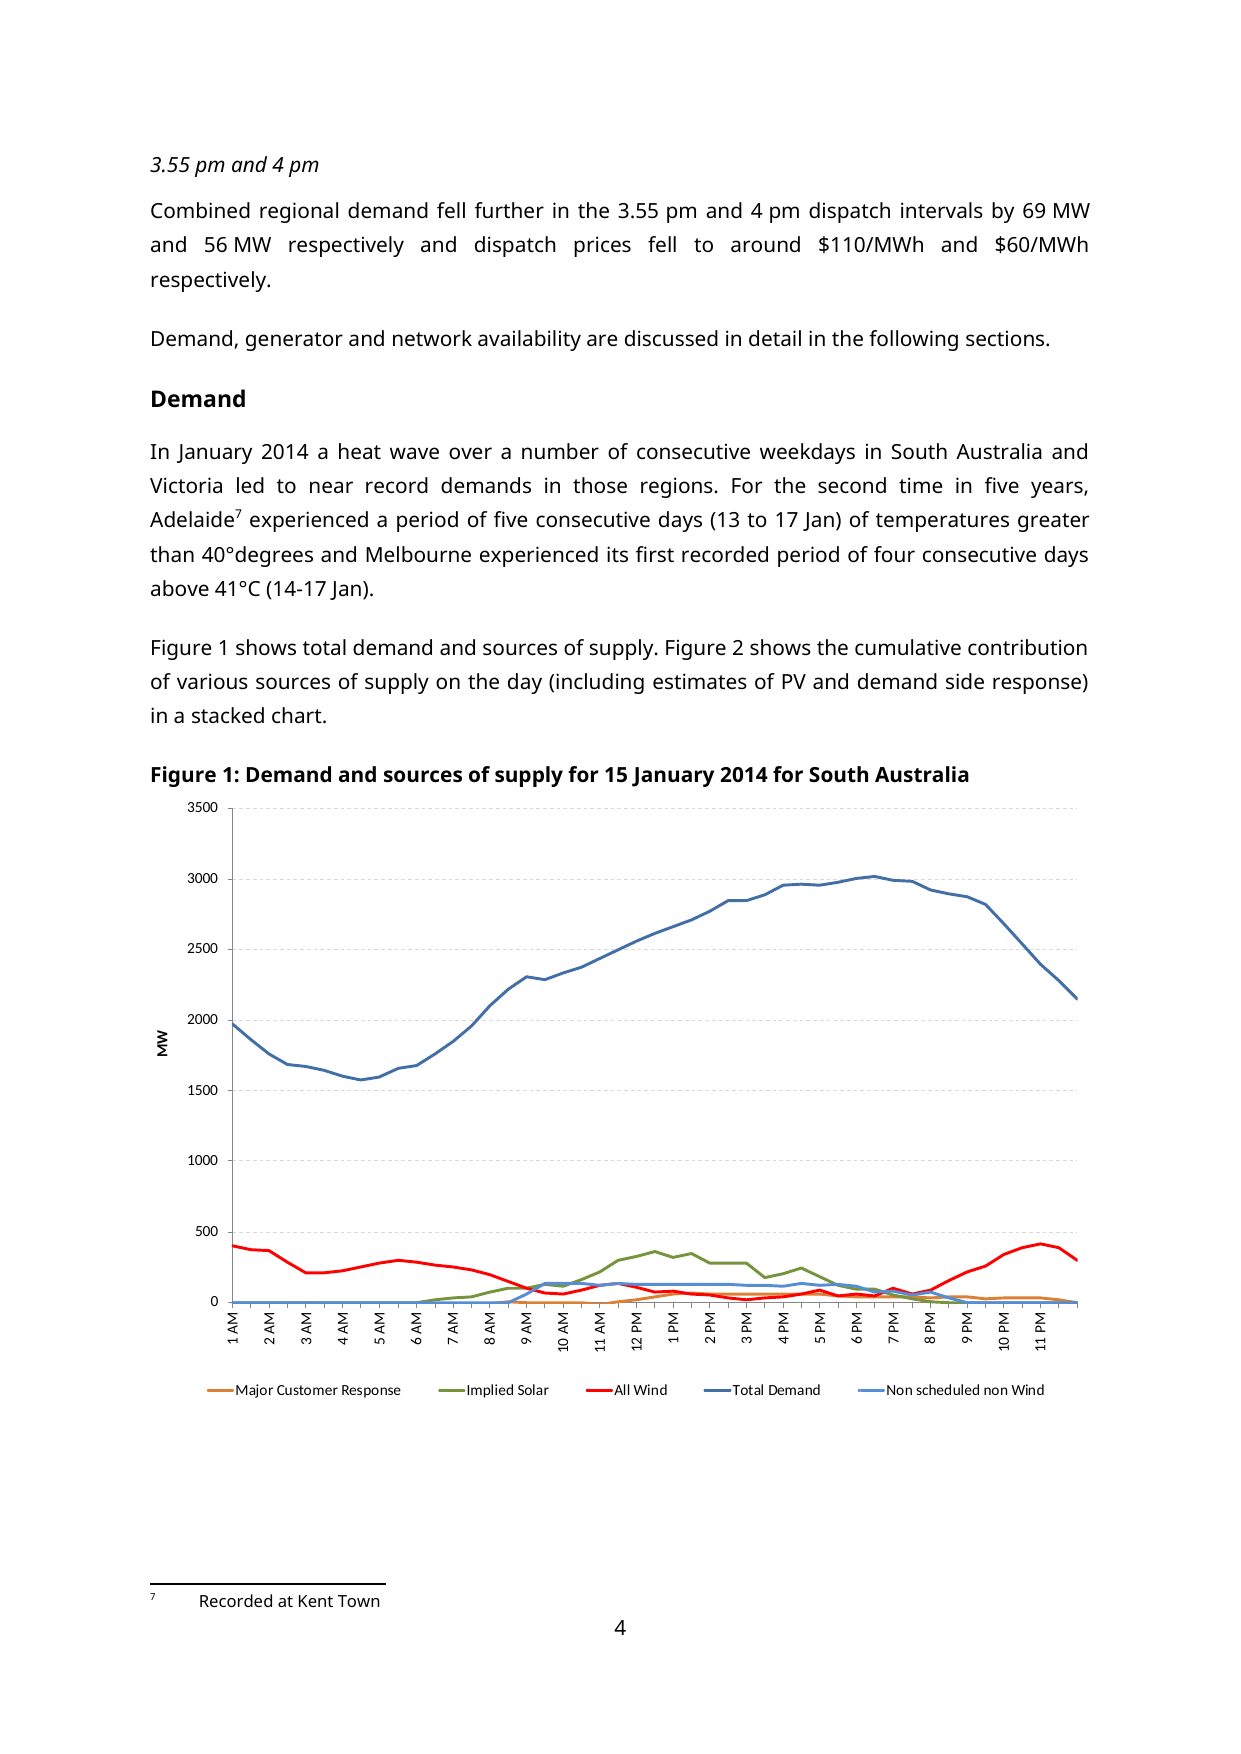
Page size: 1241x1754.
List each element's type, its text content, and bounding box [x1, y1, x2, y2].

text Demand [150, 383, 1090, 414]
text Combined regional demand fell further in the 3.55 pm and 4 pm dispatch intervals by 69 MW and 56 MW respectively and dispatch prices fell to around $110/MWh and $60/MWh respectively. [150, 197, 1090, 293]
text Figure 1 shows total demand and sources of supply. Figure 2 shows the cumulative contribution of various sources of supply on the day (including estimates of PV and demand side response) in a stacked chart. [150, 633, 1090, 729]
subtitle 3.55 pm and 4 pm [150, 150, 1090, 178]
text In January 2014 a heat wave over a number of consecutive weekdays in South Australia and Victoria led to near record demands in those regions. For the second time in five years, Adelaide experienced a period of five consecutive days (13 to 17 Jan) of temperatures greater than 40°degrees and Melbourne experienced its first recorded period of four consecutive days above 41°C (14-17 Jan). [150, 437, 1090, 602]
text Demand, generator and network availability are discussed in detail in the following sections. [150, 324, 1090, 352]
text Figure 1: Demand and sources of supply for 15 January 2014 for South Australia [150, 760, 1090, 788]
